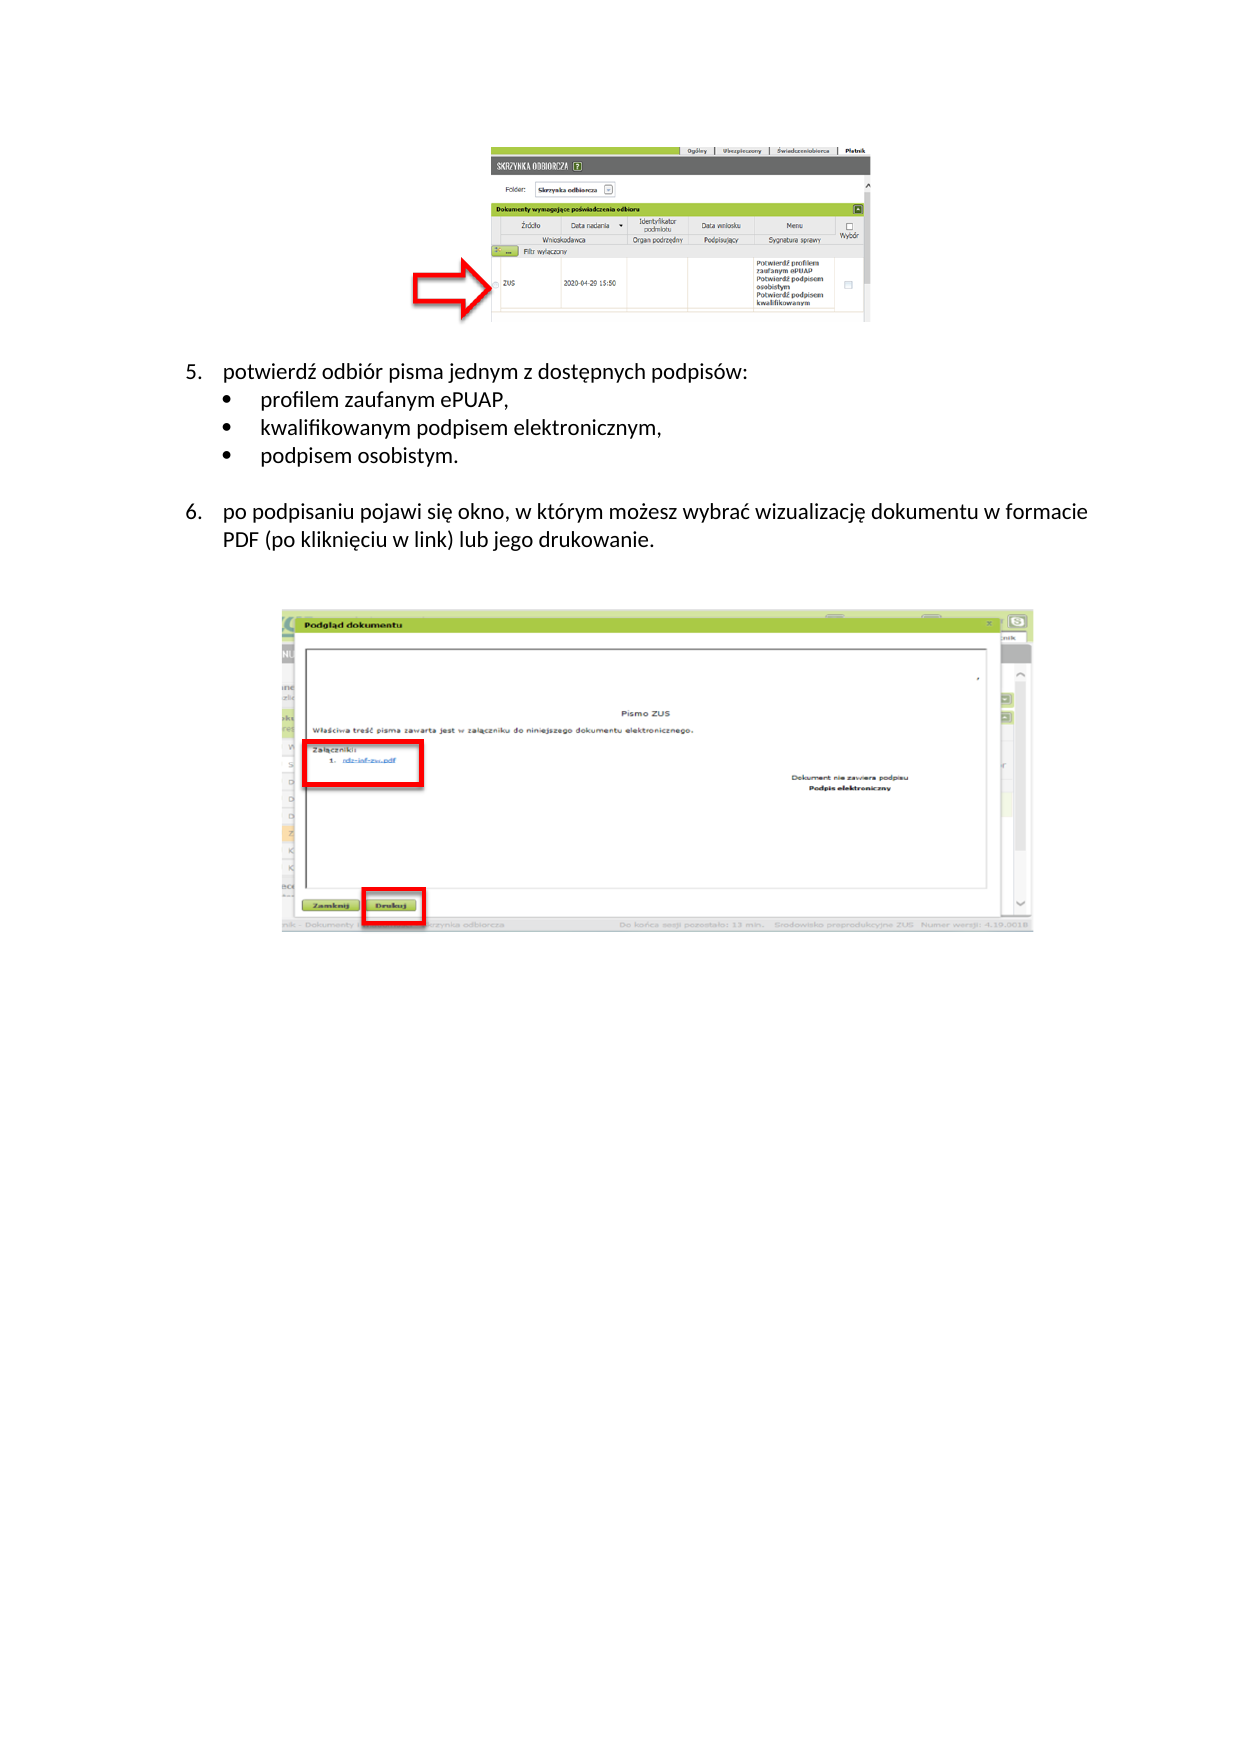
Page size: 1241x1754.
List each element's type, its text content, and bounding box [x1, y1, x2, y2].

list po podpisaniu pojawi się okno, w którym możesz wybrać wizualizację dokumentu w formacie PDF (po kliknięciu w link) lub jego drukowanie. [185, 497, 1093, 553]
picture [407, 147, 871, 328]
list kwalifikowanym podpisem elektronicznym, [223, 413, 1093, 441]
picture [281, 609, 1034, 935]
list potwierdź odbiór pisma jednym z dostępnych podpisów: [185, 357, 1093, 385]
list podpisem osobistym. [223, 441, 1093, 469]
list profilem zaufanym ePUAP, [223, 385, 1093, 413]
